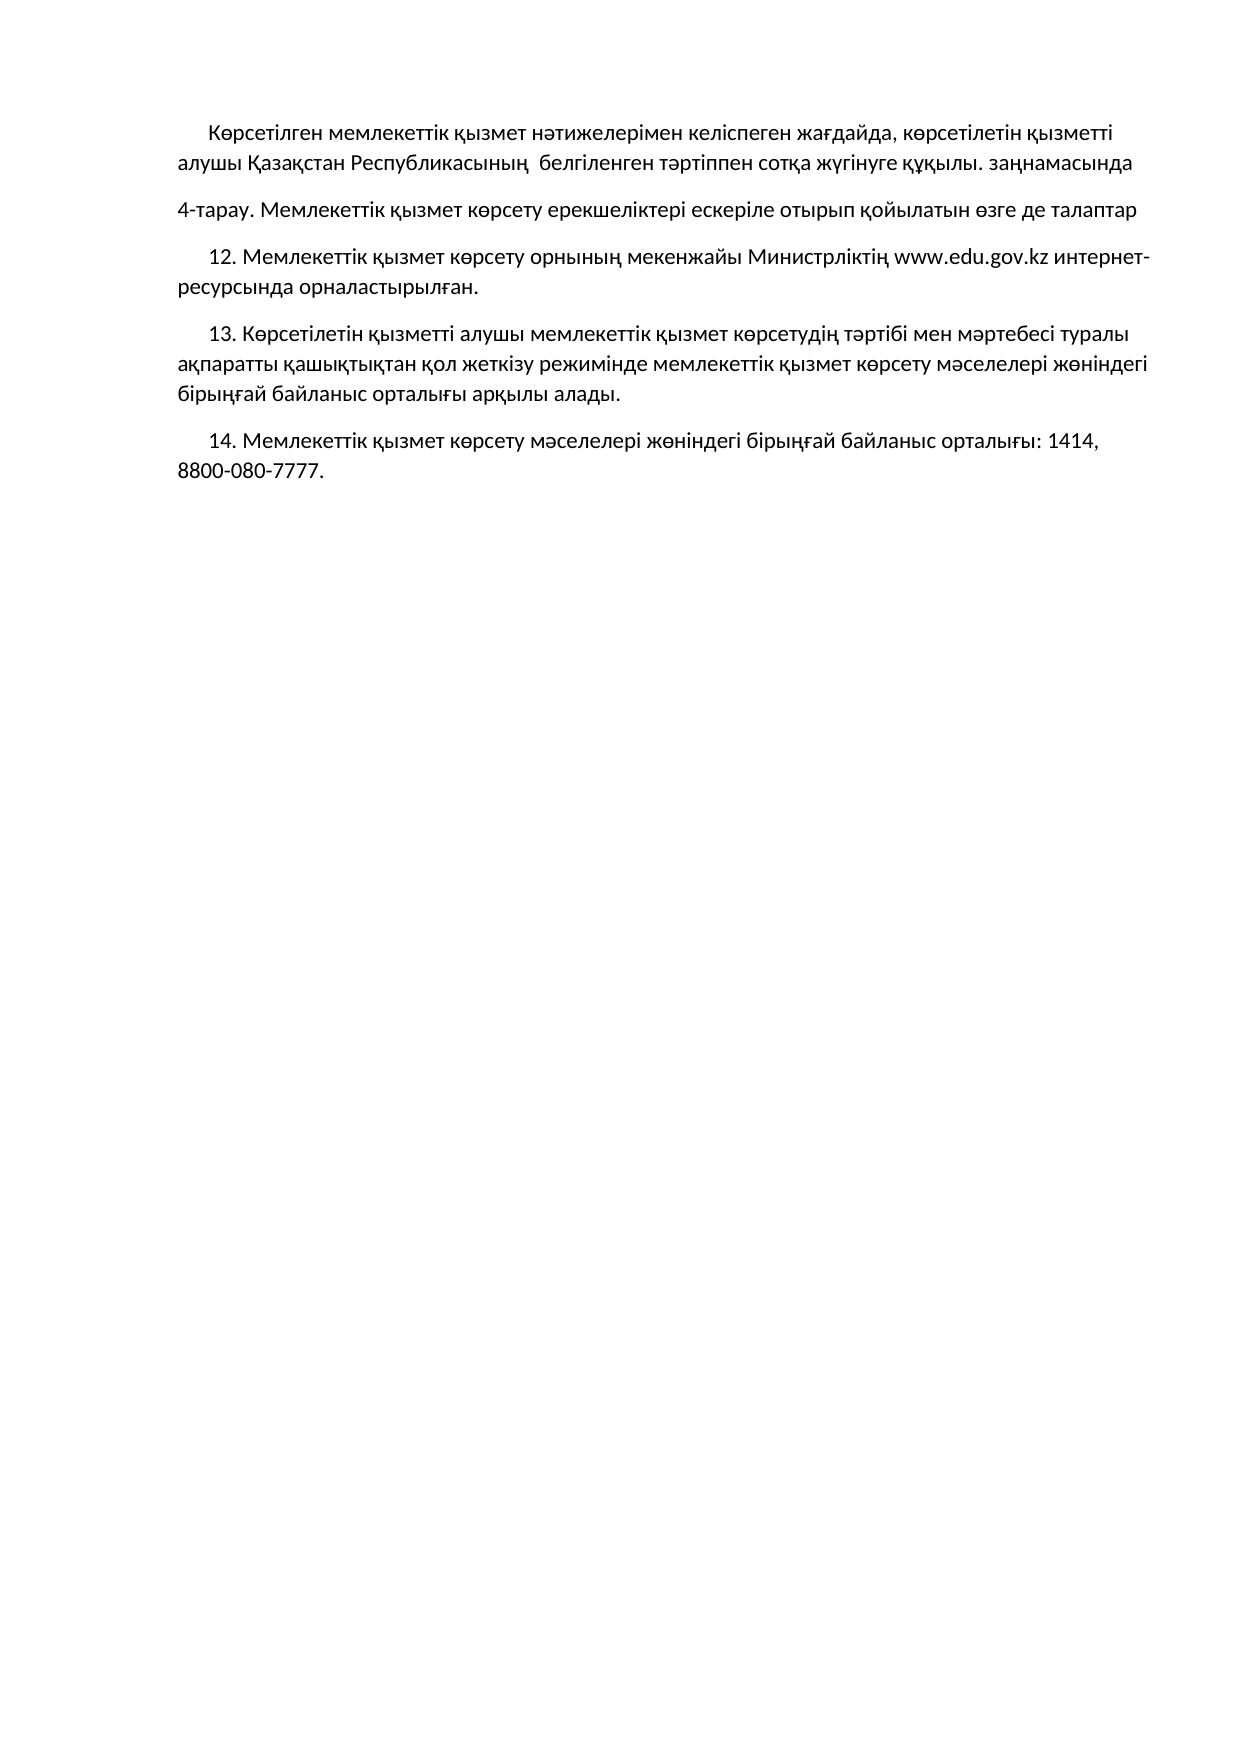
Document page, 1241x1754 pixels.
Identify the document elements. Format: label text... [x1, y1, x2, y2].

text 14. Мемлекеттік қызмет көрсету мәселелері жөніндегі бірыңғай байланыс орталығы: 1414, 8800-080-7777. [177, 426, 1152, 485]
text 13. Көрсетілетін қызметті алушы мемлекеттік қызмет көрсетудің тәртібі мен мәртебесі туралы ақпаратты қашықтықтан қол жеткізу режимінде мемлекеттік қызмет көрсету мәселелері жөніндегі бірыңғай байланыс орталығы арқылы алады. [177, 319, 1152, 408]
text 4-тарау. Мемлекеттік қызмет көрсету ерекшеліктері ескеріле отырып қойылатын өзге де талаптар [177, 195, 1152, 223]
text Көрсетілген мемлекеттік қызмет нәтижелерімен келіспеген жағдайда, көрсетілетін қызметті алушы Қазақстан Республикасының белгіленген тәртіппен сотқа жүгінуге құқылы. заңнамасында [177, 118, 1152, 176]
text 12. Мемлекеттік қызмет көрсету орнының мекенжайы Министрліктің www.edu.gov.kz интернет-ресурсында орналастырылған. [177, 242, 1152, 300]
